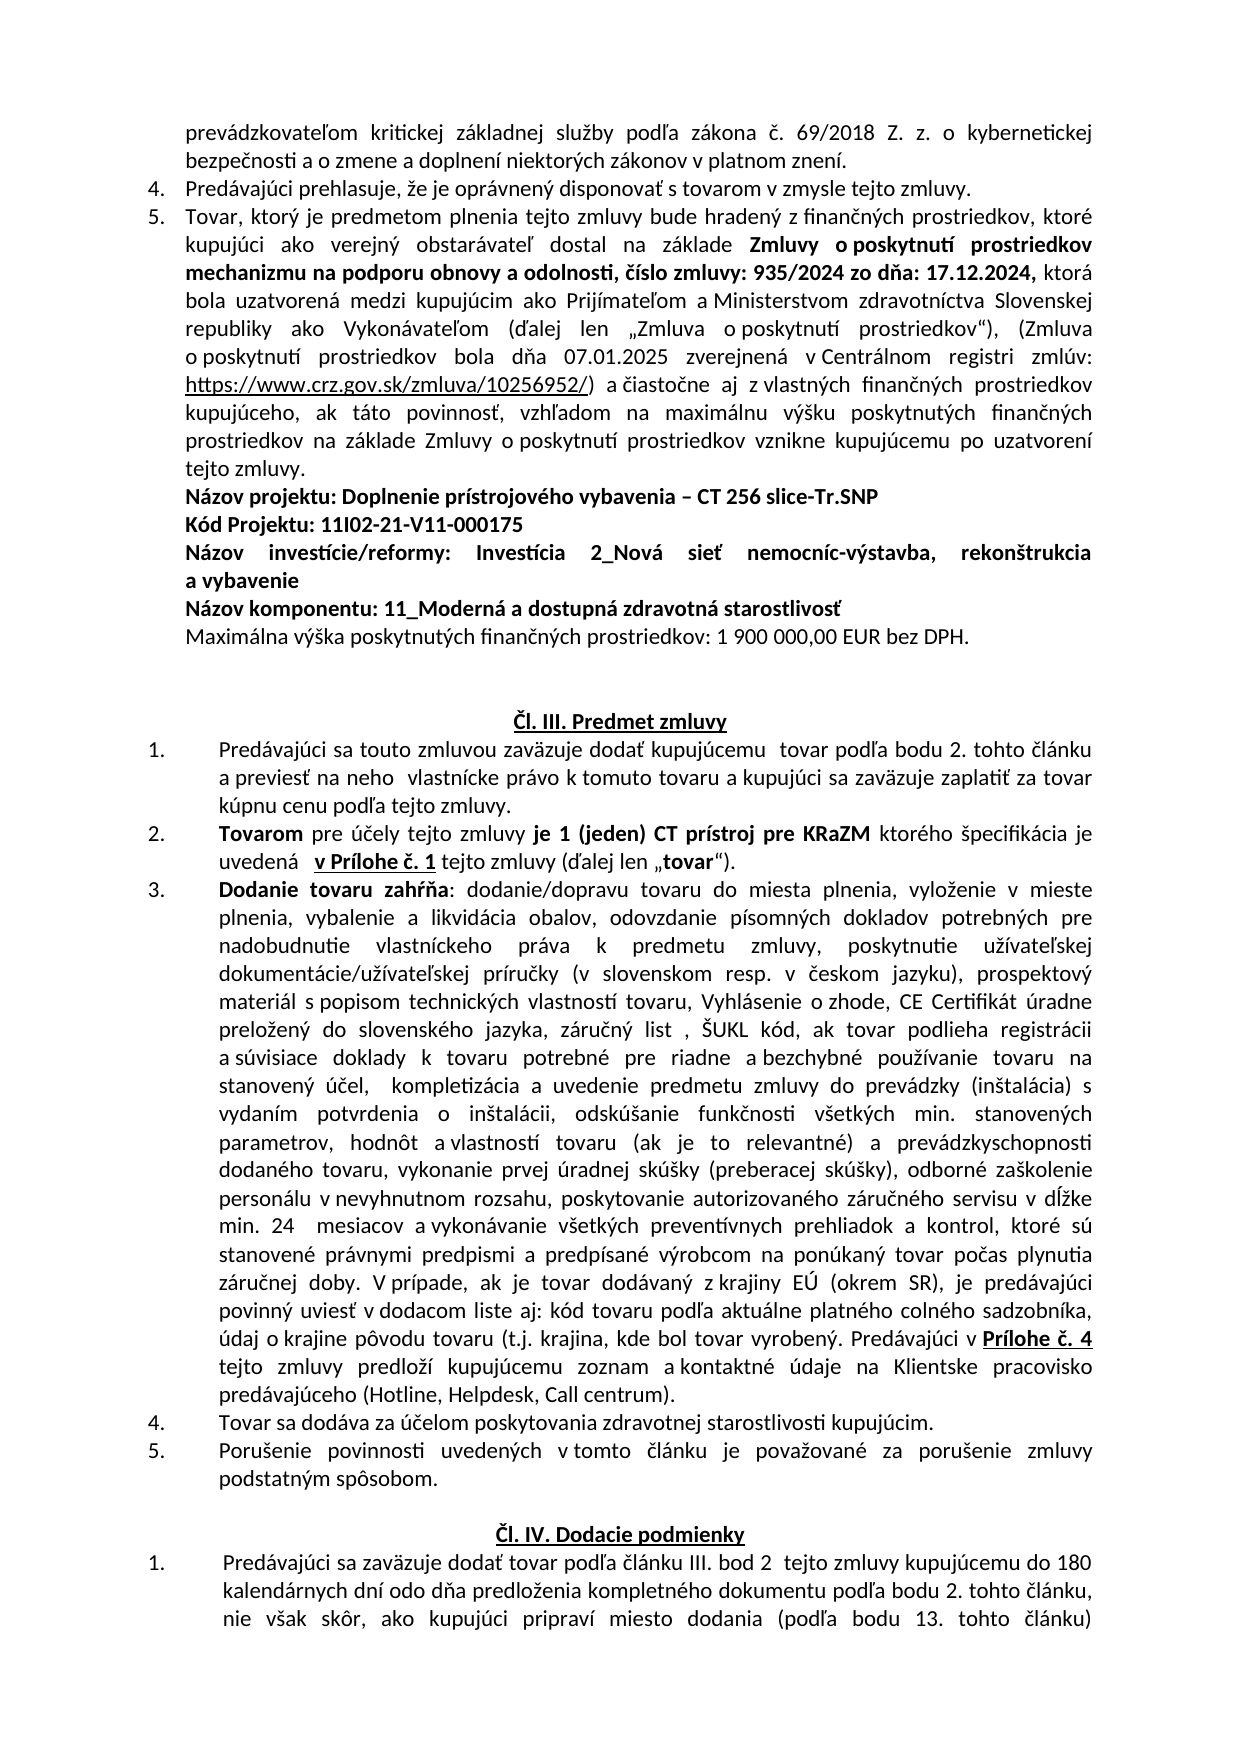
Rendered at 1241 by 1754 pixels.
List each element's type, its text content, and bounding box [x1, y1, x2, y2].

list Dodanie tovaru zahŕňa: dodanie/dopravu tovaru do miesta plnenia, vyloženie v mieste plnenia, vybalenie a likvidácia obalov, odovzdanie písomných dokladov potrebných pre nadobudnutie vlastníckeho práva k predmetu zmluvy, poskytnutie užívateľskej dokumentácie/užívateľskej príručky (v slovenskom resp. v českom jazyku), prospektový materiál s popisom technických vlastností tovaru, Vyhlásenie o zhode, CE Certifikát úradne preložený do slovenského jazyka, záručný list , ŠUKL kód, ak tovar podlieha registrácii a súvisiace doklady k tovaru potrebné pre riadne a bezchybné používanie tovaru na stanovený účel, kompletizácia a uvedenie predmetu zmluvy do prevádzky (inštalácia) s vydaním potvrdenia o inštalácii, odskúšanie funkčnosti všetkých min. stanovených parametrov, hodnôt a vlastností tovaru (ak je to relevantné) a prevádzkyschopnosti dodaného tovaru, vykonanie prvej úradnej skúšky (preberacej skúšky), odborné zaškolenie personálu v nevyhnutnom rozsahu, poskytovanie autorizovaného záručného servisu v dĺžke min. 24 mesiacov a vykonávanie všetkých preventívnych prehliadok a kontrol, ktoré sú stanovené právnymi predpismi a predpísané výrobcom na ponúkaný tovar počas plynutia záručnej doby. V prípade, ak je tovar dodávaný z krajiny EÚ (okrem SR), je predávajúci povinný uviesť v dodacom liste aj: kód tovaru podľa aktuálne platného colného sadzobníka, údaj o krajine pôvodu tovaru (t.j. krajina, kde bol tovar vyrobený. Predávajúci v Prílohe č. 4 tejto zmluvy predloží kupujúcemu zoznam a kontaktné údaje na Klientske pracovisko predávajúceho (Hotline, Helpdesk, Call centrum). [148, 875, 1092, 1408]
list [148, 1548, 1092, 1632]
list Tovarom pre účely tejto zmluvy je 1 (jeden) CT prístroj pre KRaZM ktorého špecifikácia je uvedená v Prílohe č. 1 tejto zmluvy (ďalej len „tovar“). [148, 819, 1092, 875]
text Kód Projektu: 11I02-21-V11-000175 [185, 510, 1092, 538]
list Porušenie povinnosti uvedených v tomto článku je považované za porušenie zmluvy podstatným spôsobom. [148, 1436, 1092, 1492]
list Tovar sa dodáva za účelom poskytovania zdravotnej starostlivosti kupujúcim. [148, 1408, 1092, 1436]
subtitle Čl. IV. Dodacie podmienky [148, 1520, 1092, 1548]
text Názov komponentu: 11_Moderná a dostupná zdravotná starostlivosť [185, 594, 1092, 622]
list Tovar, ktorý je predmetom plnenia tejto zmluvy bude hradený z finančných prostriedkov, ktoré kupujúci ako verejný obstarávateľ dostal na základe Zmluvy o poskytnutí prostriedkov mechanizmu na podporu obnovy a odolnosti, číslo zmluvy: 935/2024 zo dňa: 17.12.2024, ktorá bola uzatvorená medzi kupujúcim ako Prijímateľom a Ministerstvom zdravotníctva Slovenskej republiky ako Vykonávateľom (ďalej len „Zmluva o poskytnutí prostriedkov“), (Zmluva o poskytnutí prostriedkov bola dňa 07.01.2025 zverejnená v Centrálnom registri zmlúv: https://www.crz.gov.sk/zmluva/10256952/) a čiastočne aj z vlastných finančných prostriedkov kupujúceho, ak táto povinnosť, vzhľadom na maximálnu výšku poskytnutých finančných prostriedkov na základe Zmluvy o poskytnutí prostriedkov vznikne kupujúcemu po uzatvorení tejto zmluvy. [148, 202, 1092, 482]
text Názov projektu: Doplnenie prístrojového vybavenia – CT 256 slice-Tr.SNP [185, 482, 1092, 510]
text Maximálna výška poskytnutých finančných prostriedkov: 1 900 000,00 EUR bez DPH. [185, 622, 1092, 651]
subtitle Čl. III. Predmet zmluvy [148, 707, 1092, 735]
list Predávajúci prehlasuje, že je oprávnený disponovať s tovarom v zmysle tejto zmluvy. [148, 174, 1092, 202]
list Predávajúci sa touto zmluvou zaväzuje dodať kupujúcemu tovar podľa bodu 2. tohto článku a previesť na neho vlastnícke právo k tomuto tovaru a kupujúci sa zaväzuje zaplatiť za tovar kúpnu cenu podľa tejto zmluvy. [148, 735, 1092, 819]
text Názov investície/reformy: Investícia 2_Nová sieť nemocníc-výstavba, rekonštrukcia a vybavenie [185, 538, 1092, 594]
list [148, 118, 1092, 174]
